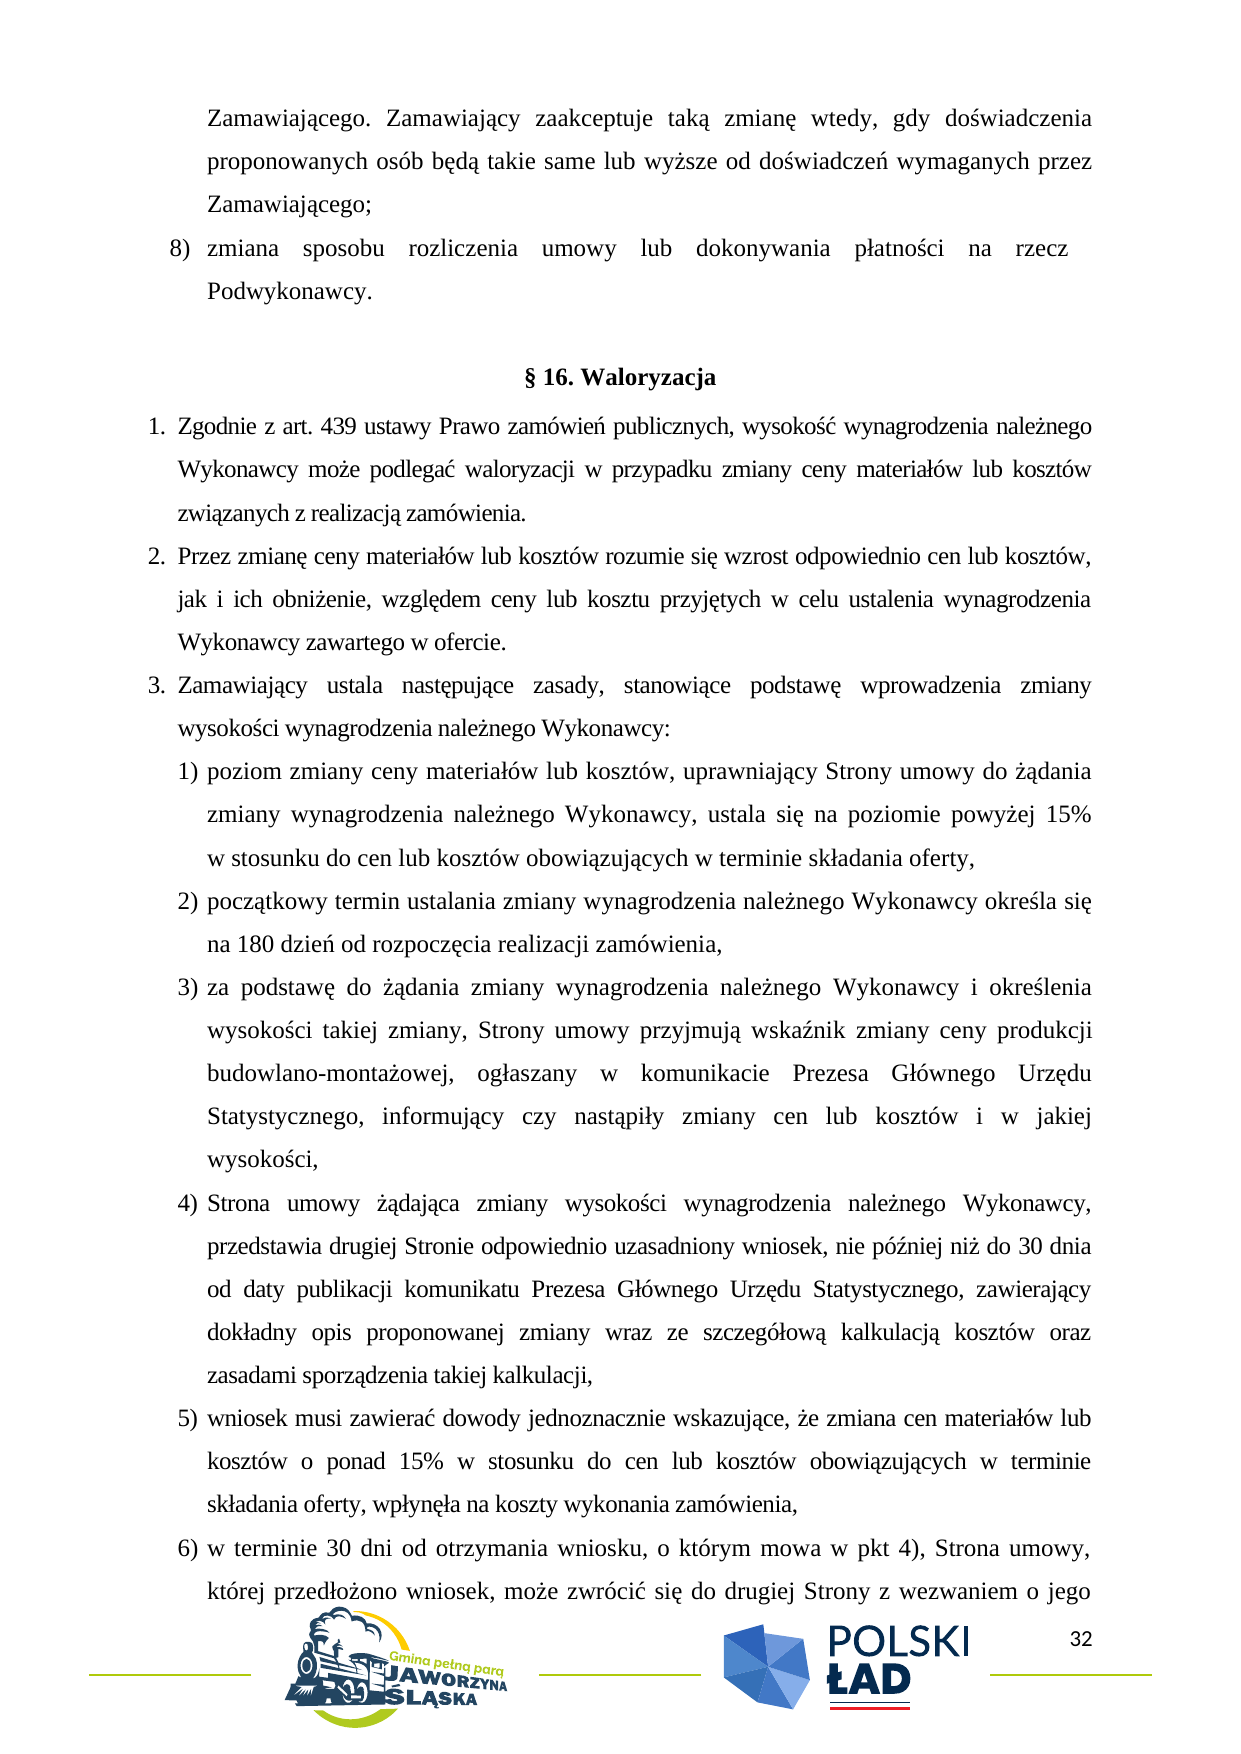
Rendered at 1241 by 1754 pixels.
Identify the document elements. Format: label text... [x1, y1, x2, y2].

list Zamawiający ustala następujące zasady, stanowiące podstawę wprowadzenia zmiany wysokości wynagrodzenia należnego Wykonawcy: [148, 670, 1092, 742]
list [177, 1533, 1092, 1604]
list Strona umowy żądająca zmiany wysokości wynagrodzenia należnego Wykonawcy, przedstawia drugiej Stronie odpowiednio uzasadniony wniosek, nie później niż do 30 dnia od daty publikacji komunikatu Prezesa Głównego Urzędu Statystycznego, zawierający dokładny opis proponowanej zmiany wraz ze szczegółową kalkulacją kosztów oraz zasadami sporządzenia takiej kalkulacji, [177, 1188, 1092, 1389]
list Przez zmianę ceny materiałów lub kosztów rozumie się wzrost odpowiednio cen lub kosztów, jak i ich obniżenie, względem ceny lub kosztu przyjętych w celu ustalenia wynagrodzenia Wykonawcy zawartego w ofercie. [148, 541, 1092, 656]
list za podstawę do żądania zmiany wynagrodzenia należnego Wykonawcy i określenia wysokości takiej zmiany, Strony umowy przyjmują wskaźnik zmiany ceny produkcji budowlano-montażowej, ogłaszany w komunikacie Prezesa Głównego Urzędu Statystycznego, informujący czy nastąpiły zmiany cen lub kosztów i w jakiej wysokości, [177, 972, 1092, 1173]
list wniosek musi zawierać dowody jednoznacznie wskazujące, że zmiana cen materiałów lub kosztów o ponad 15% w stosunku do cen lub kosztów obowiązujących w terminie składania oferty, wpłynęła na koszty wykonania zamówienia, [177, 1403, 1092, 1518]
list początkowy termin ustalania zmiany wynagrodzenia należnego Wykonawcy określa się na 180 dzień od rozpoczęcia realizacji zamówienia, [177, 886, 1092, 958]
list zmiana sposobu rozliczenia umowy lub dokonywania płatności na rzecz Podwykonawcy. [169, 233, 1092, 304]
list Zgodnie z art. 439 ustawy Prawo zamówień publicznych, wysokość wynagrodzenia należnego Wykonawcy może podlegać waloryzacji w przypadku zmiany ceny materiałów lub kosztów związanych z realizacją zamówienia. [148, 411, 1092, 526]
subtitle § 16. Waloryzacja [148, 362, 1092, 391]
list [169, 103, 1092, 218]
list poziom zmiany ceny materiałów lub kosztów, uprawniający Strony umowy do żądania zmiany wynagrodzenia należnego Wykonawcy, ustala się na poziomie powyżej 15% w stosunku do cen lub kosztów obowiązujących w terminie składania oferty, [177, 756, 1092, 871]
